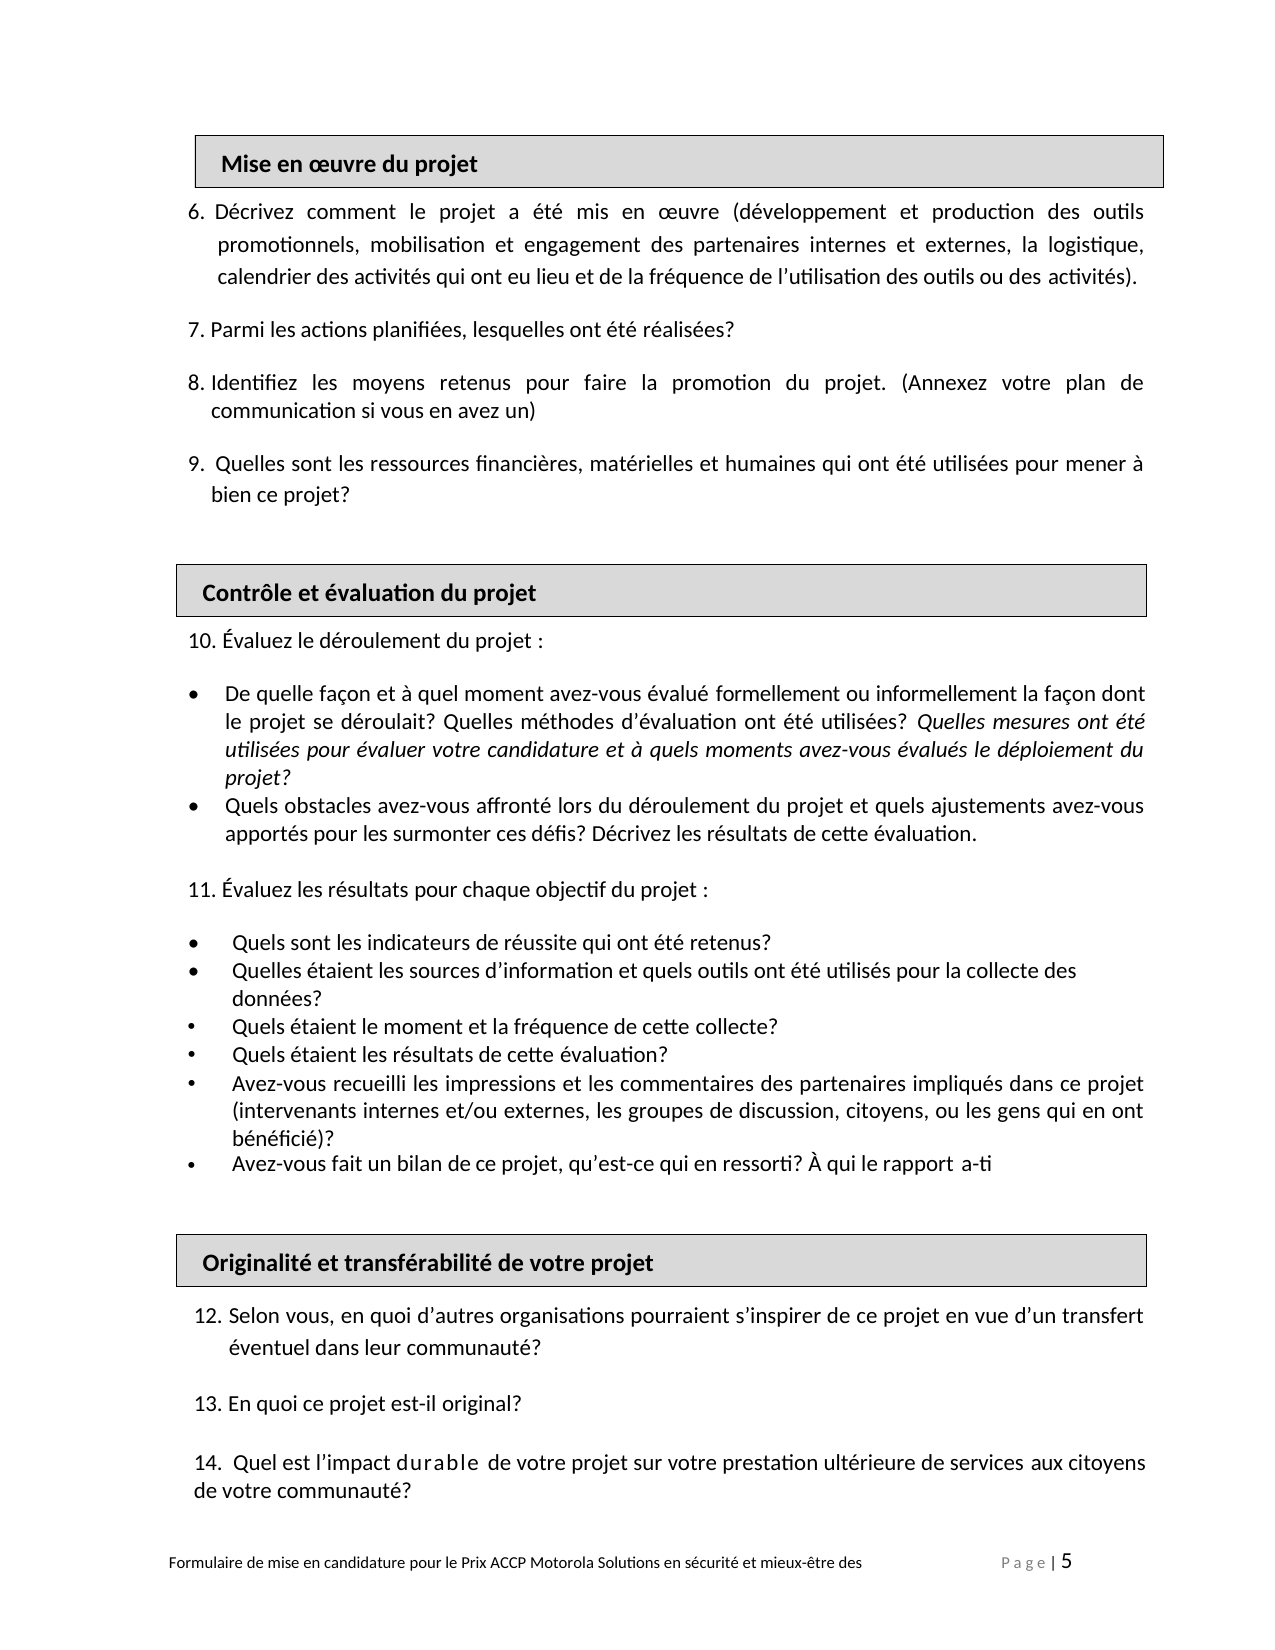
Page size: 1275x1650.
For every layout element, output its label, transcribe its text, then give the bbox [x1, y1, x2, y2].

list De quelle façon et à quel moment avez-vous évalué formellement ou informellement la façon dont le projet se déroulait? Quelles méthodes d’évaluation ont été utilisées? Quelles mesures ont été utilisées pour évaluer votre candidature et à quels moments avez-vous évalués le déploiement du projet? [187, 679, 1146, 791]
list Décrivez comment le projet a été mis en œuvre (développement et production des outils promotionnels, mobilisation et engagement des partenaires internes et externes, la logistique, calendrier des activités qui ont eu lieu et de la fréquence de l’utilisation des outils ou des activités). [188, 197, 1146, 290]
list Quelles sont les ressources financières, matérielles et humaines qui ont été utilisées pour mener à bien ce projet? [188, 449, 1146, 508]
list Parmi les actions planifiées, lesquelles ont été réalisées? [188, 315, 1146, 343]
list Selon vous, en quoi d’autres organisations pourraient s’inspirer de ce projet en vue d’un transfert éventuel dans leur communauté? [193, 1238, 1146, 1361]
list Quel est l’impact durable de votre projet sur votre prestation ultérieure de services aux citoyens de votre communauté? [193, 1448, 1146, 1504]
list Quelles étaient les sources d’information et quels outils ont été utilisés pour la collecte des données? [188, 956, 1146, 1012]
list Quels obstacles avez-vous affronté lors du déroulement du projet et quels ajustements avez-vous apportés pour les surmonter ces défis? Décrivez les résultats de cette évaluation. [188, 791, 1146, 847]
list Identifiez les moyens retenus pour faire la promotion du projet. (Annexez votre plan de communication si vous en avez un) [188, 368, 1146, 424]
list Avez-vous recueilli les impressions et les commentaires des partenaires impliqués dans ce projet (intervenants internes et/ou externes, les groupes de discussion, citoyens, ou les gens qui en ont bénéficié)? [188, 1069, 1146, 1152]
list Évaluez le déroulement du projet : [188, 569, 1146, 654]
list Quels sont les indicateurs de réussite qui ont été retenus? [188, 928, 1146, 956]
list Évaluez les résultats pour chaque objectif du projet : [187, 875, 1146, 903]
list En quoi ce projet est-il original? [193, 1389, 1146, 1417]
list Quels étaient le moment et la fréquence de cette collecte? [187, 1012, 1146, 1041]
list Avez-vous fait un bilan de ce projet, qu’est-ce qui en ressorti? À qui le rapport a-ti [187, 1152, 1146, 1178]
list Quels étaient les résultats de cette évaluation? [188, 1041, 1146, 1069]
